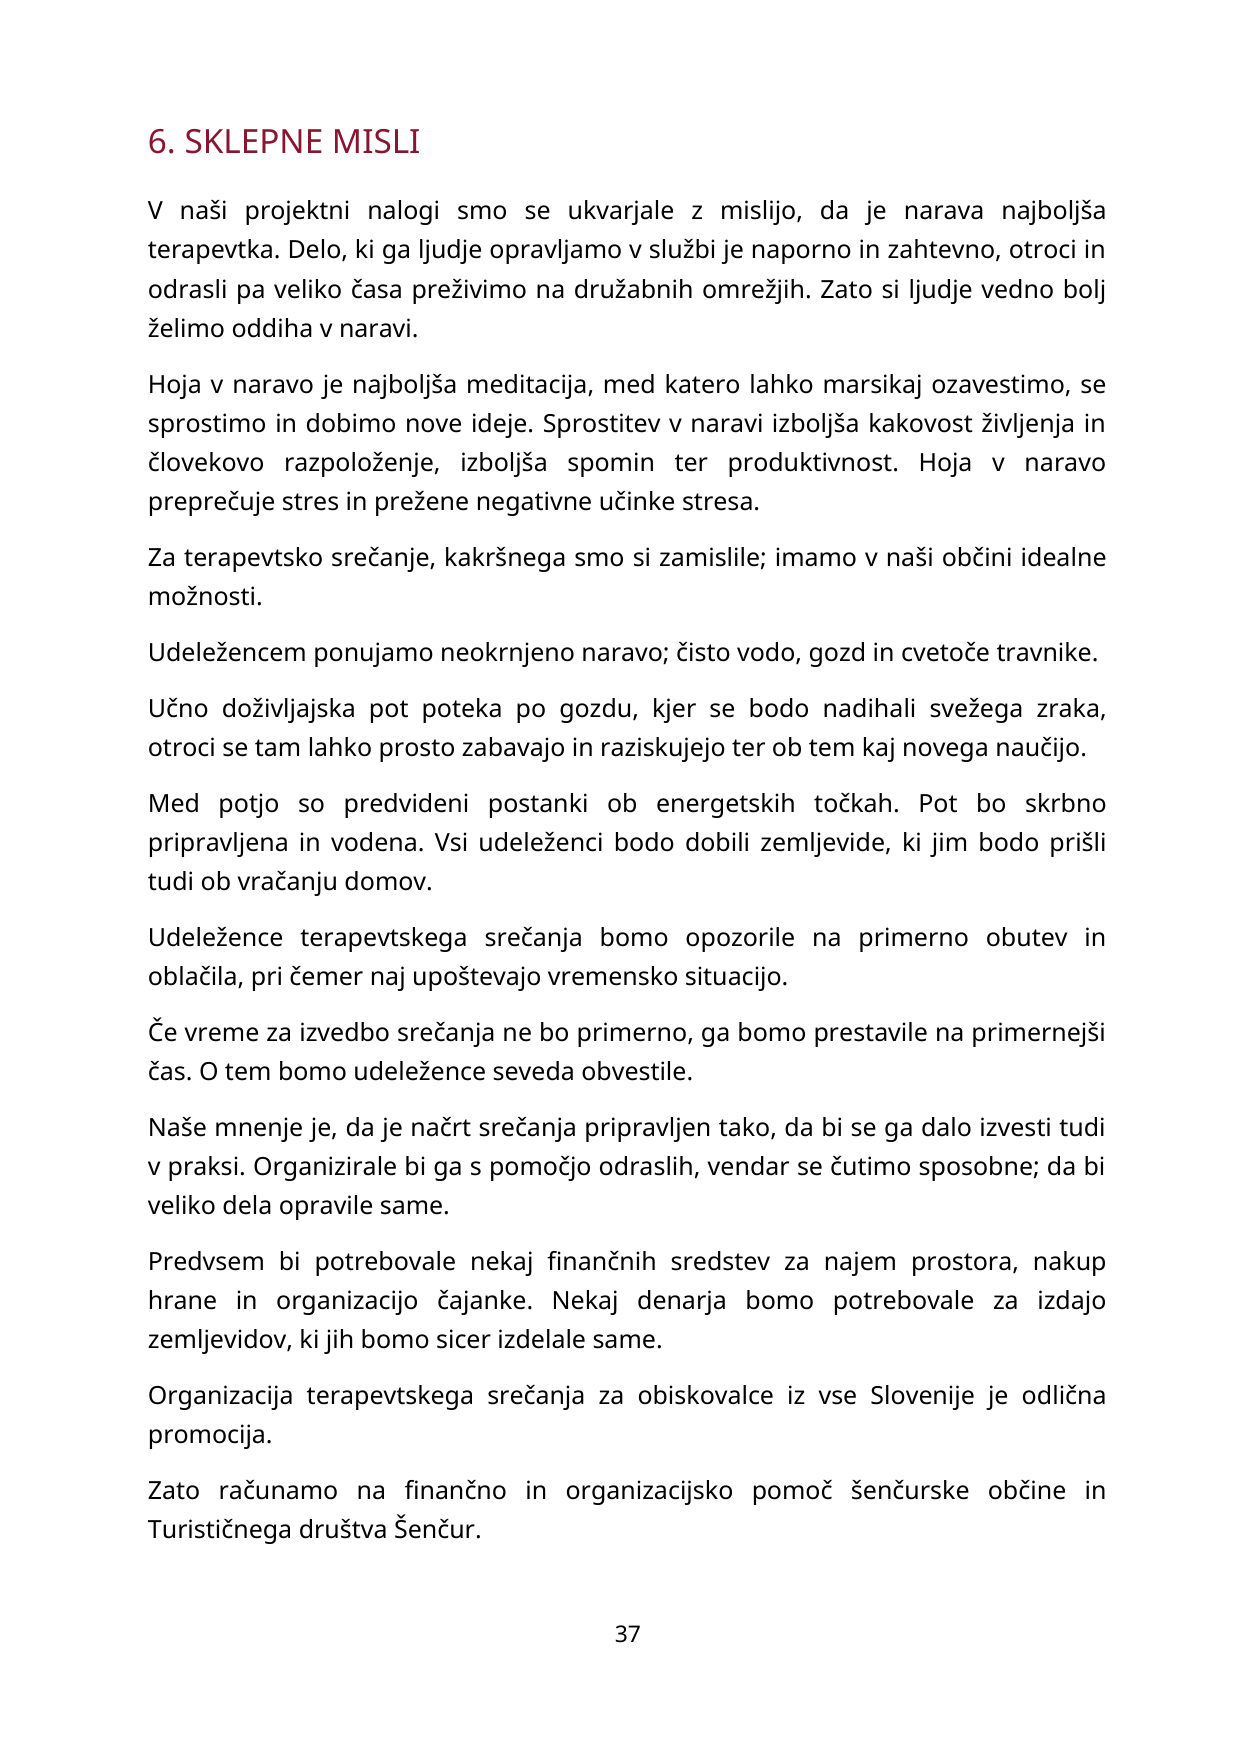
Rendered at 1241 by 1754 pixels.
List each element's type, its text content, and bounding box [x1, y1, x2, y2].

text Hoja v naravo je najboljša meditacija, med katero lahko marsikaj ozavestimo, se sprostimo in dobimo nove ideje. Sprostitev v naravi izboljša kakovost življenja in človekovo razpoloženje, izboljša spomin ter produktivnost. Hoja v naravo preprečuje stres in prežene negativne učinke stresa. [148, 366, 1107, 518]
text Za terapevtsko srečanje, kakršnega smo si zamislile; imamo v naši občini idealne možnosti. [148, 539, 1107, 613]
text Zato računamo na finančno in organizacijsko pomoč šenčurske občine in Turističnega društva Šenčur. [148, 1473, 1107, 1546]
text Če vreme za izvedbo srečanja ne bo primerno, ga bomo prestavile na primernejši čas. O tem bomo udeležence seveda obvestile. [148, 1014, 1107, 1088]
text Med potjo so predvideni postanki ob energetskih točkah. Pot bo skrbno pripravljena in vodena. Vsi udeleženci bodo dobili zemljevide, ki jim bodo prišli tudi ob vračanju domov. [148, 785, 1107, 898]
text Učno doživljajska pot poteka po gozdu, kjer se bodo nadihali svežega zraka, otroci se tam lahko prosto zabavajo in raziskujejo ter ob tem kaj novega naučijo. [148, 690, 1107, 764]
text Organizacija terapevtskega srečanja za obiskovalce iz vse Slovenije je odlična promocija. [148, 1378, 1107, 1451]
text V naši projektni nalogi smo se ukvarjale z mislijo, da je narava najboljša terapevtka. Delo, ki ga ljudje opravljamo v službi je naporno in zahtevno, otroci in odrasli pa veliko časa preživimo na družabnih omrežjih. Zato si ljudje vedno bolj želimo oddiha v naravi. [148, 193, 1107, 344]
subtitle 6. SKLEPNE MISLI [148, 118, 1107, 163]
text Udeležence terapevtskega srečanja bomo opozorile na primerno obutev in oblačila, pri čemer naj upoštevajo vremensko situacijo. [148, 919, 1107, 993]
text Naše mnenje je, da je načrt srečanja pripravljen tako, da bi se ga dalo izvesti tudi v praksi. Organizirale bi ga s pomočjo odraslih, vendar se čutimo sposobne; da bi veliko dela opravile same. [148, 1109, 1107, 1222]
text Predvsem bi potrebovale nekaj finančnih sredstev za najem prostora, nakup hrane in organizacijo čajanke. Nekaj denarja bomo potrebovale za izdajo zemljevidov, ki jih bomo sicer izdelale same. [148, 1244, 1107, 1356]
text Udeležencem ponujamo neokrnjeno naravo; čisto vodo, gozd in cvetoče travnike. [148, 634, 1107, 669]
